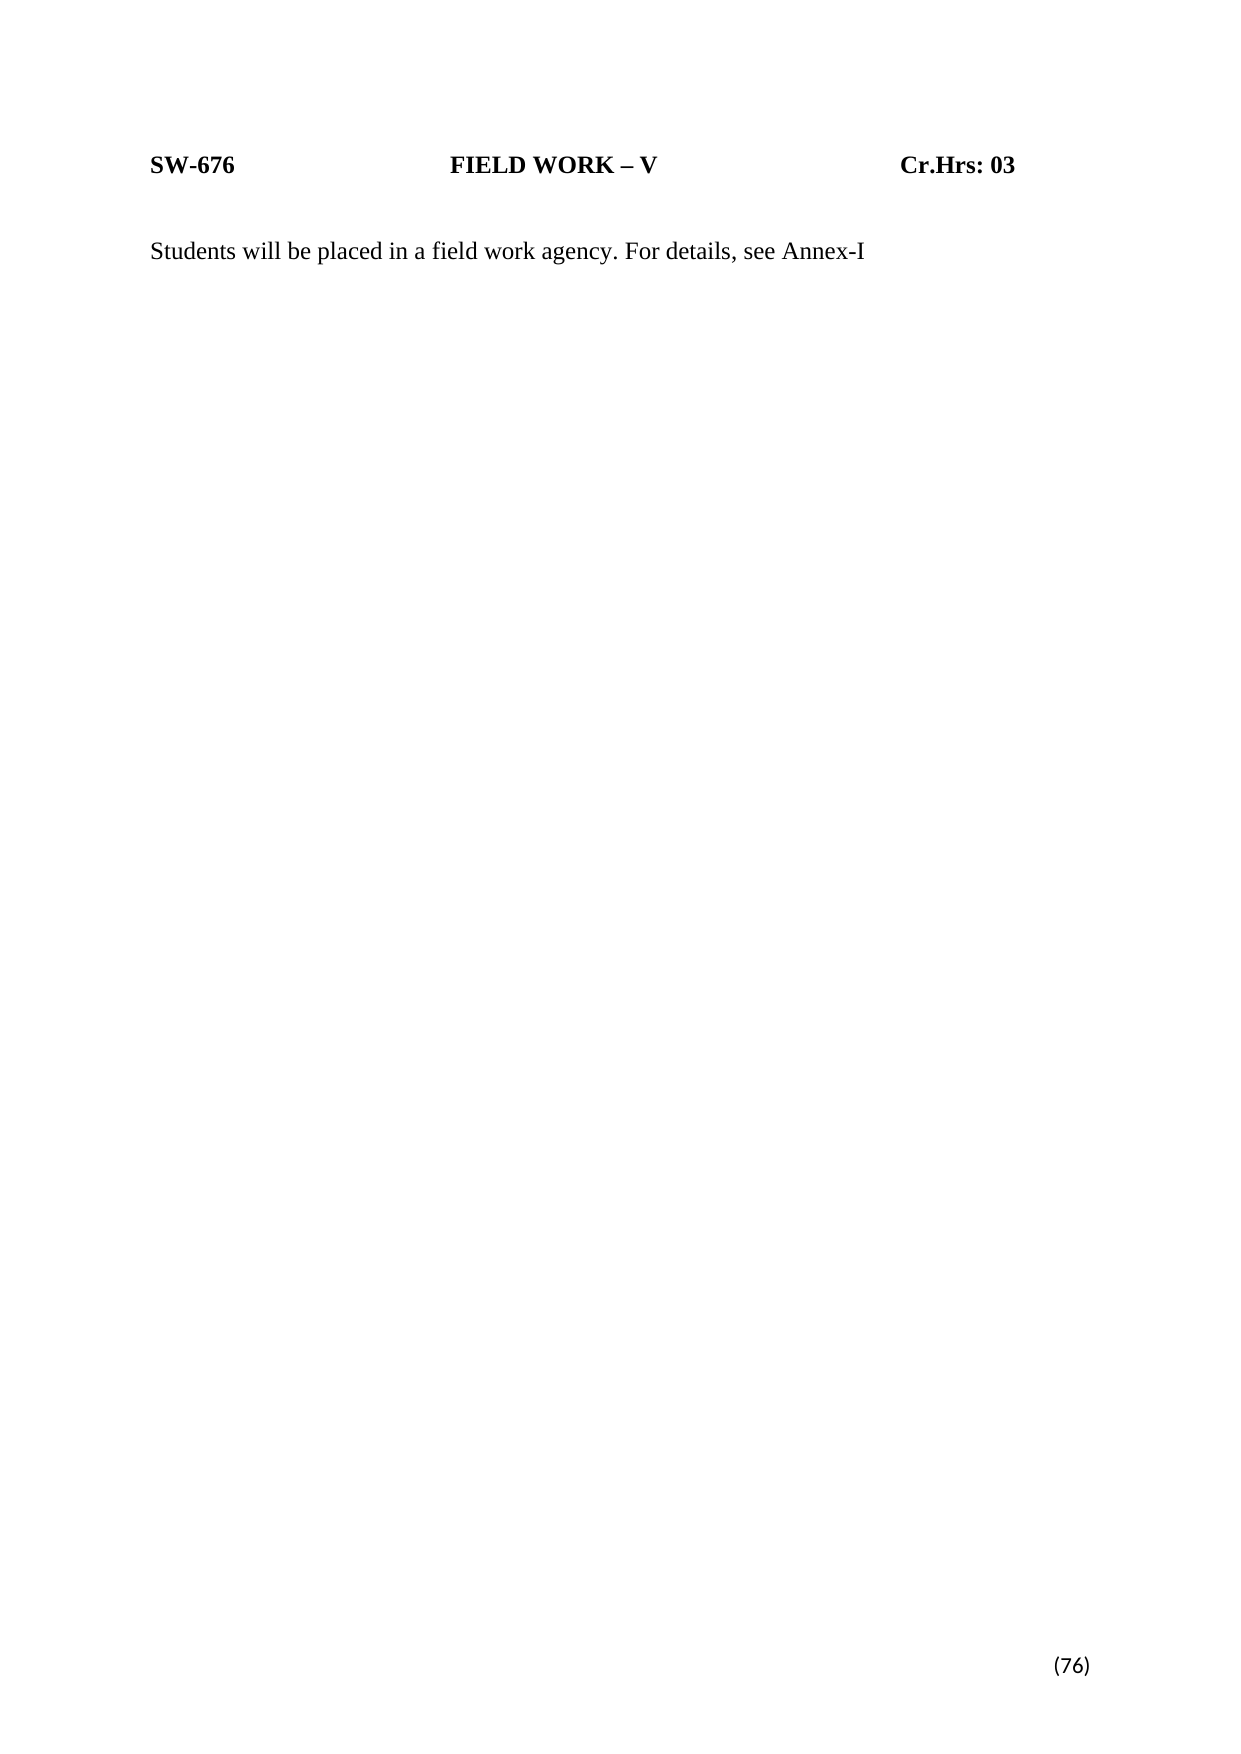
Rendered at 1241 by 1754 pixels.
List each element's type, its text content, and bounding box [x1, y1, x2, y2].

text Students will be placed in a field work agency. For details, see Annex-I [150, 236, 1090, 265]
text SW-676 FIELD WORK – V Cr.Hrs: 03 [150, 150, 1090, 179]
